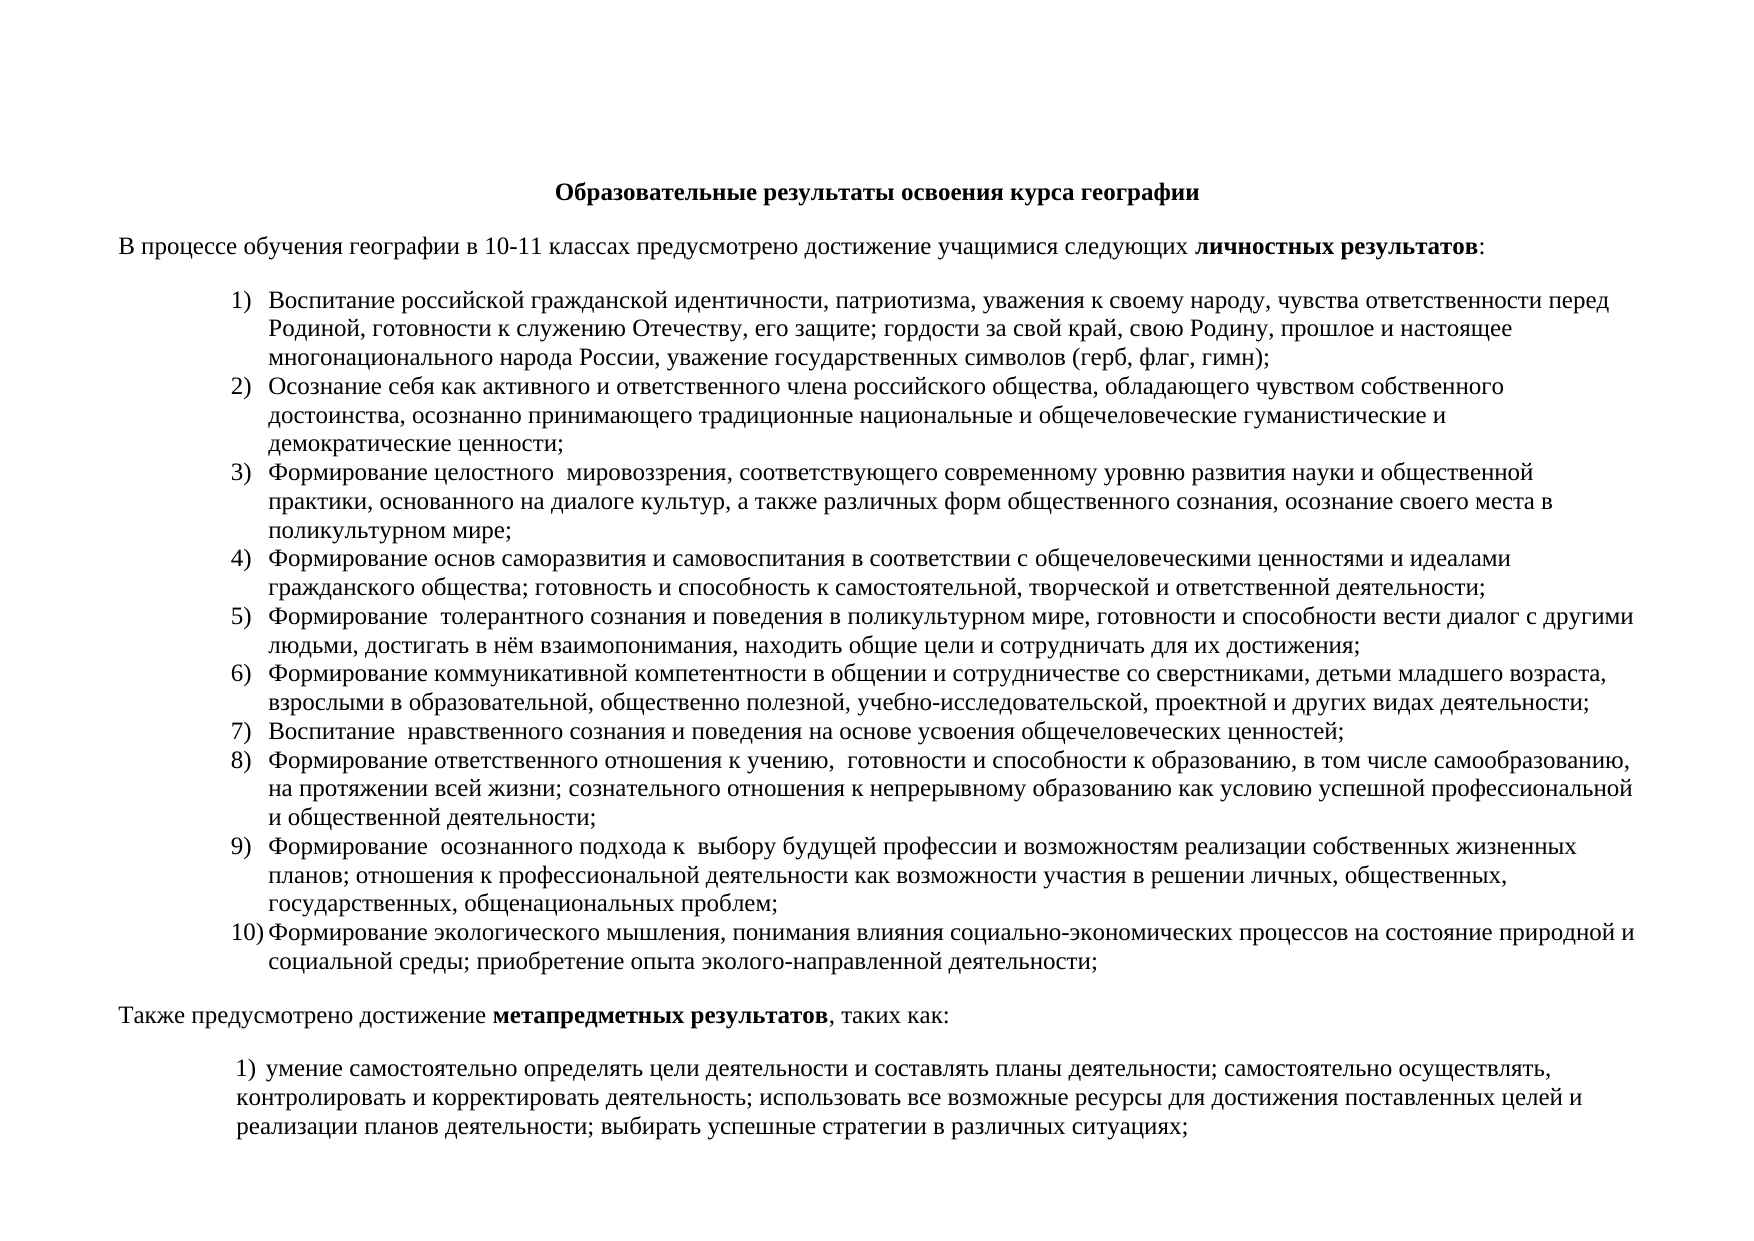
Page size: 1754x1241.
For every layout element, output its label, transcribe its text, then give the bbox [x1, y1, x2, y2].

list Формирование коммуникативной компетентности в общении и сотрудничестве со сверстниками, детьми младшего возраста, взрослыми в образовательной, общественно полезной, учебно-исследовательской, проектной и других видах деятельности; [231, 658, 1636, 716]
list Формирование толерантного сознания и поведения в поликультурном мире, готовности и способности вести диалог с другими людьми, достигать в нём взаимопонимания, находить общие цели и сотрудничать для их достижения; [231, 601, 1636, 658]
list Формирование осознанного подхода к выбору будущей профессии и возможностям реализации собственных жизненных планов; отношения к профессиональной деятельности как возможности участия в решении личных, общественных, государственных, общенациональных проблем; [231, 831, 1636, 917]
list Формирование целостного мировоззрения, соответствующего современному уровню развития науки и общественной практики, основанного на диалоге культур, а также различных форм общественного сознания, осознание своего места в поликультурном мире; [231, 457, 1636, 543]
list умение самостоятельно определять цели деятельности и составлять планы деятельности; самостоятельно осуществлять, контролировать и корректировать деятельность; использовать все возможные ресурсы для достижения поставленных целей и реализации планов деятельности; выбирать успешные стратегии в различных ситуациях; [235, 1053, 1636, 1140]
list Формирование основ саморазвития и самовоспитания в соответствии с общечеловеческими ценностями и идеалами гражданского общества; готовность и способность к самостоятельной, творческой и ответственной деятельности; [231, 543, 1636, 601]
text В процессе обучения географии в 10-11 классах предусмотрено достижение учащимися следующих личностных результатов: [118, 231, 1636, 260]
list Воспитание нравственного сознания и поведения на основе усвоения общечеловеческих ценностей; [231, 716, 1636, 745]
text Образовательные результаты освоения курса географии [118, 177, 1636, 206]
list Формирование ответственного отношения к учению, готовности и способности к образованию, в том числе самообразованию, на протяжении всей жизни; сознательного отношения к непрерывному образованию как условию успешной профессиональной и общественной деятельности; [231, 745, 1636, 831]
list Формирование экологического мышления, понимания влияния социально-экономических процессов на состояние природной и социальной среды; приобретение опыта эколого-направленной деятельности; [231, 917, 1636, 975]
text Также предусмотрено достижение метапредметных результатов, таких как: [118, 1000, 1636, 1028]
list Воспитание российской гражданской идентичности, патриотизма, уважения к своему народу, чувства ответственности перед Родиной, готовности к служению Отечеству, его защите; гордости за свой край, свою Родину, прошлое и настоящее многонационального народа России, уважение государственных символов (герб, флаг, гимн); [231, 285, 1636, 371]
list Осознание себя как активного и ответственного члена российского общества, обладающего чувством собственного достоинства, осознанно принимающего традиционные национальные и общечеловеческие гуманистические и демократические ценности; [231, 371, 1636, 457]
